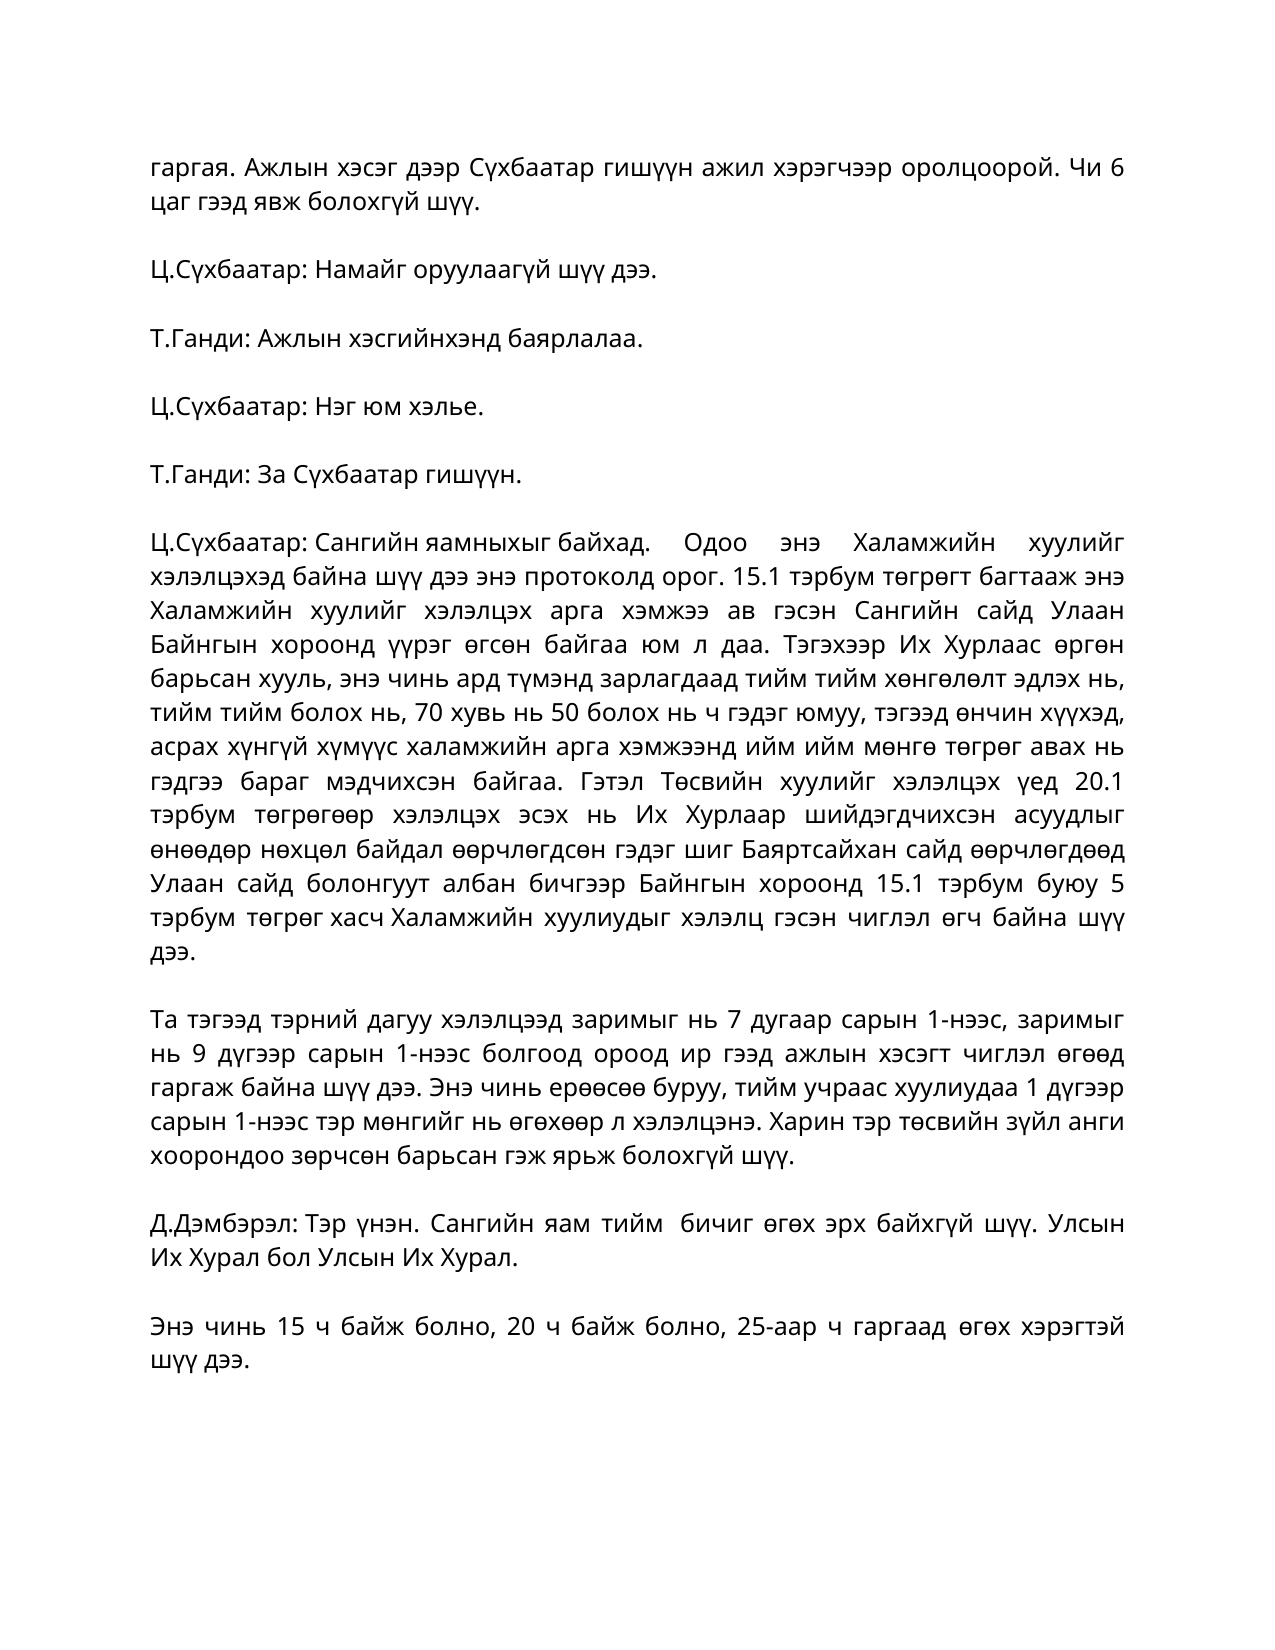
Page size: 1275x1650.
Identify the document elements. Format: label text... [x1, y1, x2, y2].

text Энэ чинь 15 ч байж болно, 20 ч байж болно, 25-аар ч гаргаад өгөх хэрэгтэй шүү дээ. [150, 1308, 1125, 1376]
text Т.Ганди: За Сүхбаатар гишүүн. [150, 457, 1125, 491]
text Ц.Сүхбаатар: Сангийн яамныхыг байхад. Одоо энэ Халамжийн хуулийг хэлэлцэхэд байна шүү дээ энэ протоколд орог. 15.1 тэрбум төгрөгт багтааж энэ Халамжийн хуулийг хэлэлцэх арга хэмжээ ав гэсэн Сангийн сайд Улаан Байнгын хороонд үүрэг өгсөн байгаа юм л даа. Тэгэхээр Их Хурлаас өргөн барьсан хууль, энэ чинь ард түмэнд зарлагдаад тийм тийм хөнгөлөлт эдлэх нь, тийм тийм болох нь, 70 хувь нь 50 болох нь ч гэдэг юмуу, тэгээд өнчин хүүхэд, асрах хүнгүй хүмүүс халамжийн арга хэмжээнд ийм ийм мөнгө төгрөг авах нь гэдгээ бараг мэдчихсэн байгаа. Гэтэл Төсвийн хуулийг хэлэлцэх үед 20.1 тэрбум төгрөгөөр хэлэлцэх эсэх нь Их Хурлаар шийдэгдчихсэн асуудлыг өнөөдөр нөхцөл байдал өөрчлөгдсөн гэдэг шиг Баяртсайхан сайд өөрчлөгдөөд Улаан сайд болонгуут албан бичгээр Байнгын хороонд 15.1 тэрбум буюу 5 тэрбум төгрөг хасч Халамжийн хуулиудыг хэлэлц гэсэн чиглэл өгч байна шүү дээ. [150, 525, 1125, 967]
text Т.Ганди: Ажлын хэсгийнхэнд баярлалаа. [150, 320, 1125, 354]
text Ц.Сүхбаатар: Нэг юм хэлье. [150, 388, 1125, 422]
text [150, 150, 1125, 218]
text Д.Дэмбэрэл: Тэр үнэн. Сангийн яам тийм бичиг өгөх эрх байхгүй шүү. Улсын Их Хурал бол Улсын Их Хурал. [150, 1206, 1125, 1274]
text Та тэгээд тэрний дагуу хэлэлцээд заримыг нь 7 дугаар сарын 1-нээс, заримыг нь 9 дүгээр сарын 1-нээс болгоод ороод ир гээд ажлын хэсэгт чиглэл өгөөд гаргаж байна шүү дээ. Энэ чинь ерөөсөө буруу, тийм учраас хуулиудаа 1 дүгээр сарын 1-нээс тэр мөнгийг нь өгөхөөр л хэлэлцэнэ. Харин тэр төсвийн зүйл анги хоорондоо зөрчсөн барьсан гэж ярьж болохгүй шүү. [150, 1002, 1125, 1172]
text Ц.Сүхбаатар: Намайг оруулаагүй шүү дээ. [150, 252, 1125, 286]
